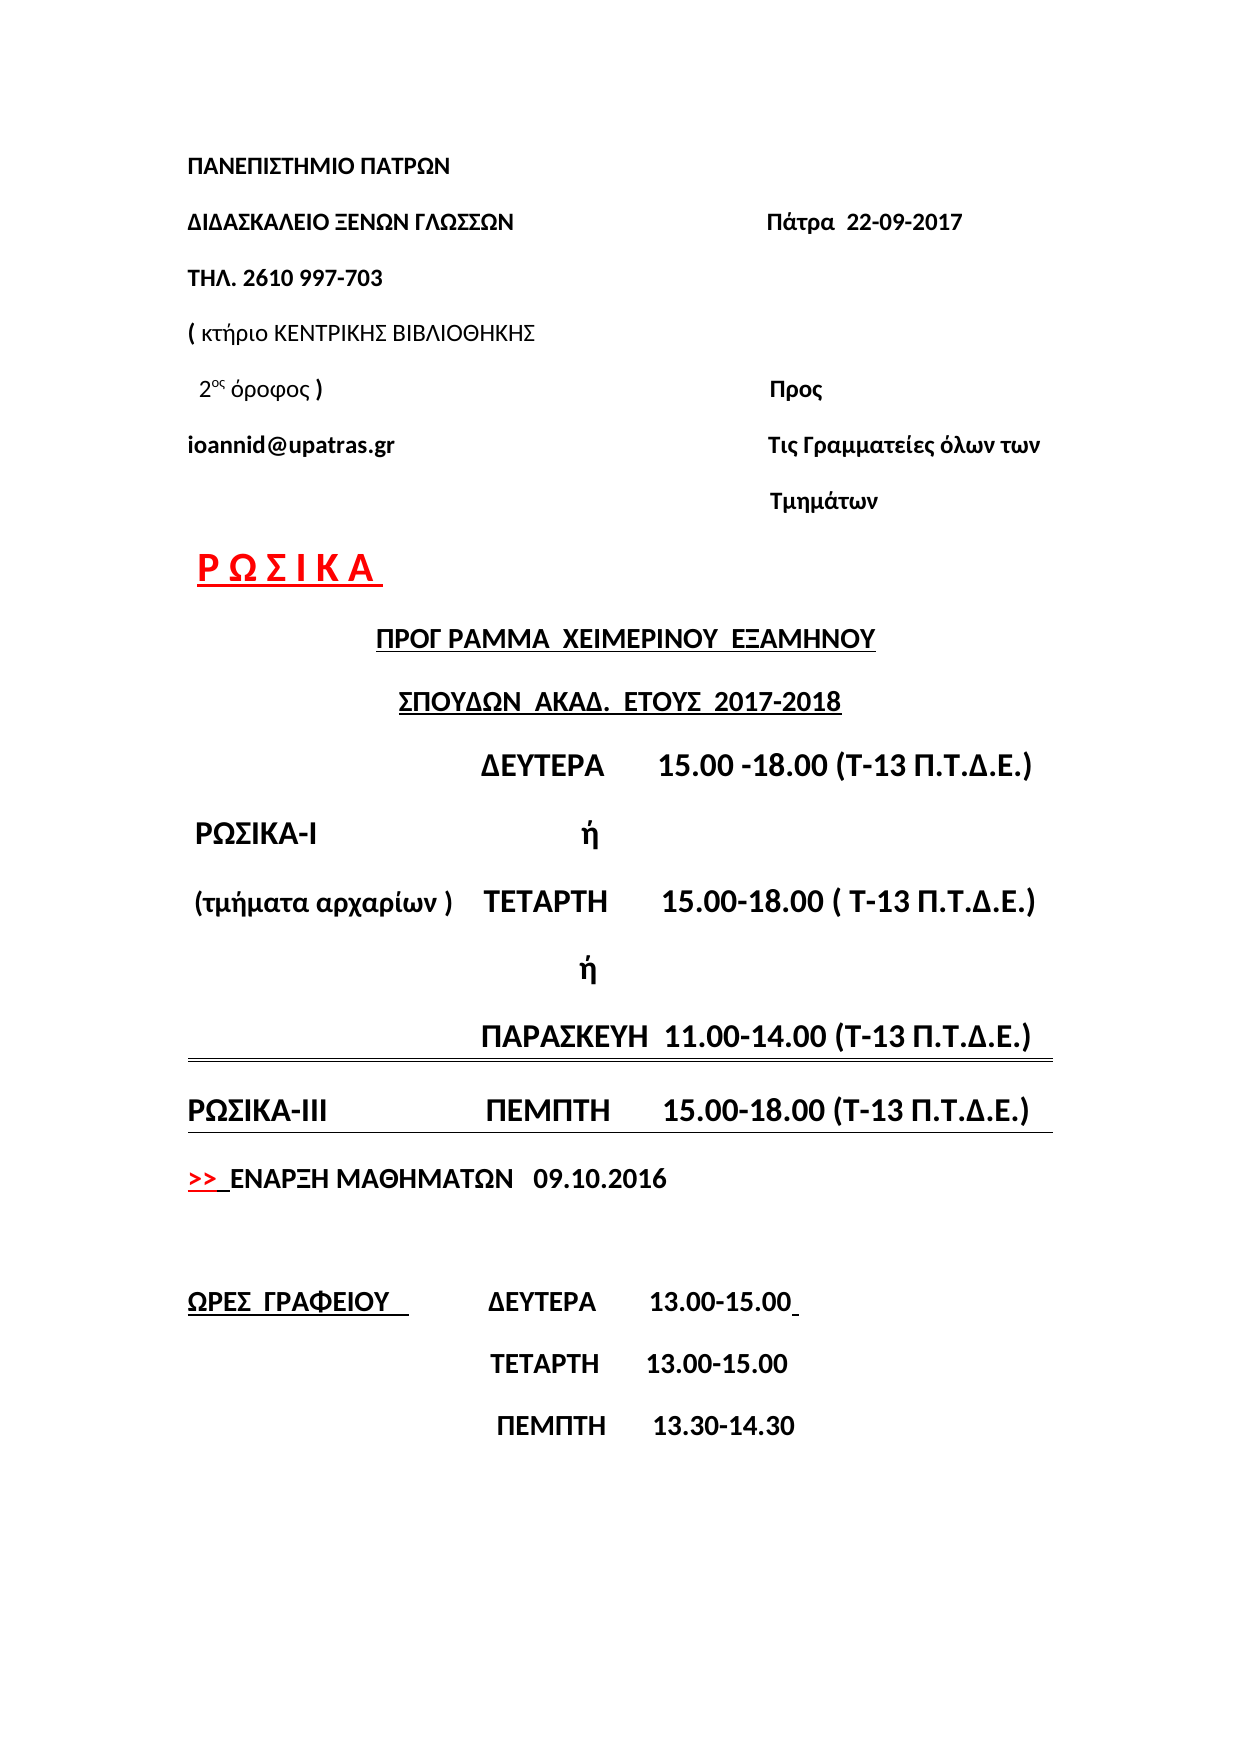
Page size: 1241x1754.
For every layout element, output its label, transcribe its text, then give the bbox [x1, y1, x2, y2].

text Ρ Ω Σ Ι Κ Α [187, 541, 1053, 592]
text >> ΕΝΑΡΞΗ ΜΑΘΗΜΑΤΩΝ 09.10.2016 [187, 1160, 1053, 1196]
text ioannid@upatras.gr Τις Γραμματείες όλων των [187, 429, 1053, 460]
text ΠΑΝΕΠΙΣΤΗΜΙΟ ΠΑΤΡΩΝ [187, 150, 1053, 181]
text ΠΑΡΑΣΚΕΥΗ 11.00-14.00 (Τ-13 Π.Τ.Δ.Ε.) [187, 1015, 1053, 1062]
text ΔΕΥΤΕΡΑ 15.00 -18.00 (Τ-13 Π.Τ.Δ.Ε.) [187, 744, 1053, 785]
text ( κτήριο ΚΕΝΤΡΙΚΗΣ ΒΙΒΛΙΟΘΗΚΗΣ [187, 317, 1053, 348]
text ΠΡΟΓ ΡΑΜΜΑ ΧΕΙΜΕΡΙΝΟΥ ΕΞΑΜΗΝΟΥ [187, 620, 1053, 656]
text ΣΠΟΥΔΩΝ ΑΚΑΔ. ΕΤΟΥΣ 2017-2018 [187, 683, 1053, 718]
text 2ος όροφος ) Προς [187, 373, 1053, 404]
text ΡΩΣΙΚΑ-Ι ή [187, 812, 1053, 853]
text ΡΩΣΙΚΑ-ΙΙΙ ΠΕΜΠΤΗ 15.00-18.00 (Τ-13 Π.Τ.Δ.Ε.) [187, 1089, 1053, 1133]
text Τμημάτων [187, 485, 1053, 516]
text ή [187, 947, 1053, 988]
text ΔΙΔΑΣΚΑΛΕΙΟ ΞΕΝΩΝ ΓΛΩΣΣΩΝ Πάτρα 22-09-2017 [187, 206, 1053, 236]
text ΩΡΕΣ ΓΡΑΦΕΙΟΥ ΔΕΥΤΕΡΑ 13.00-15.00 [187, 1283, 1053, 1319]
text ΤΕΤΑΡΤΗ 13.00-15.00 [187, 1345, 1053, 1381]
text (τμήματα αρχαρίων ) ΤΕΤΑΡΤΗ 15.00-18.00 ( Τ-13 Π.Τ.Δ.Ε.) [187, 879, 1053, 920]
text ΠΕΜΠΤΗ 13.30-14.30 [187, 1407, 1053, 1443]
text ΤΗΛ. 2610 997-703 [187, 262, 1053, 292]
